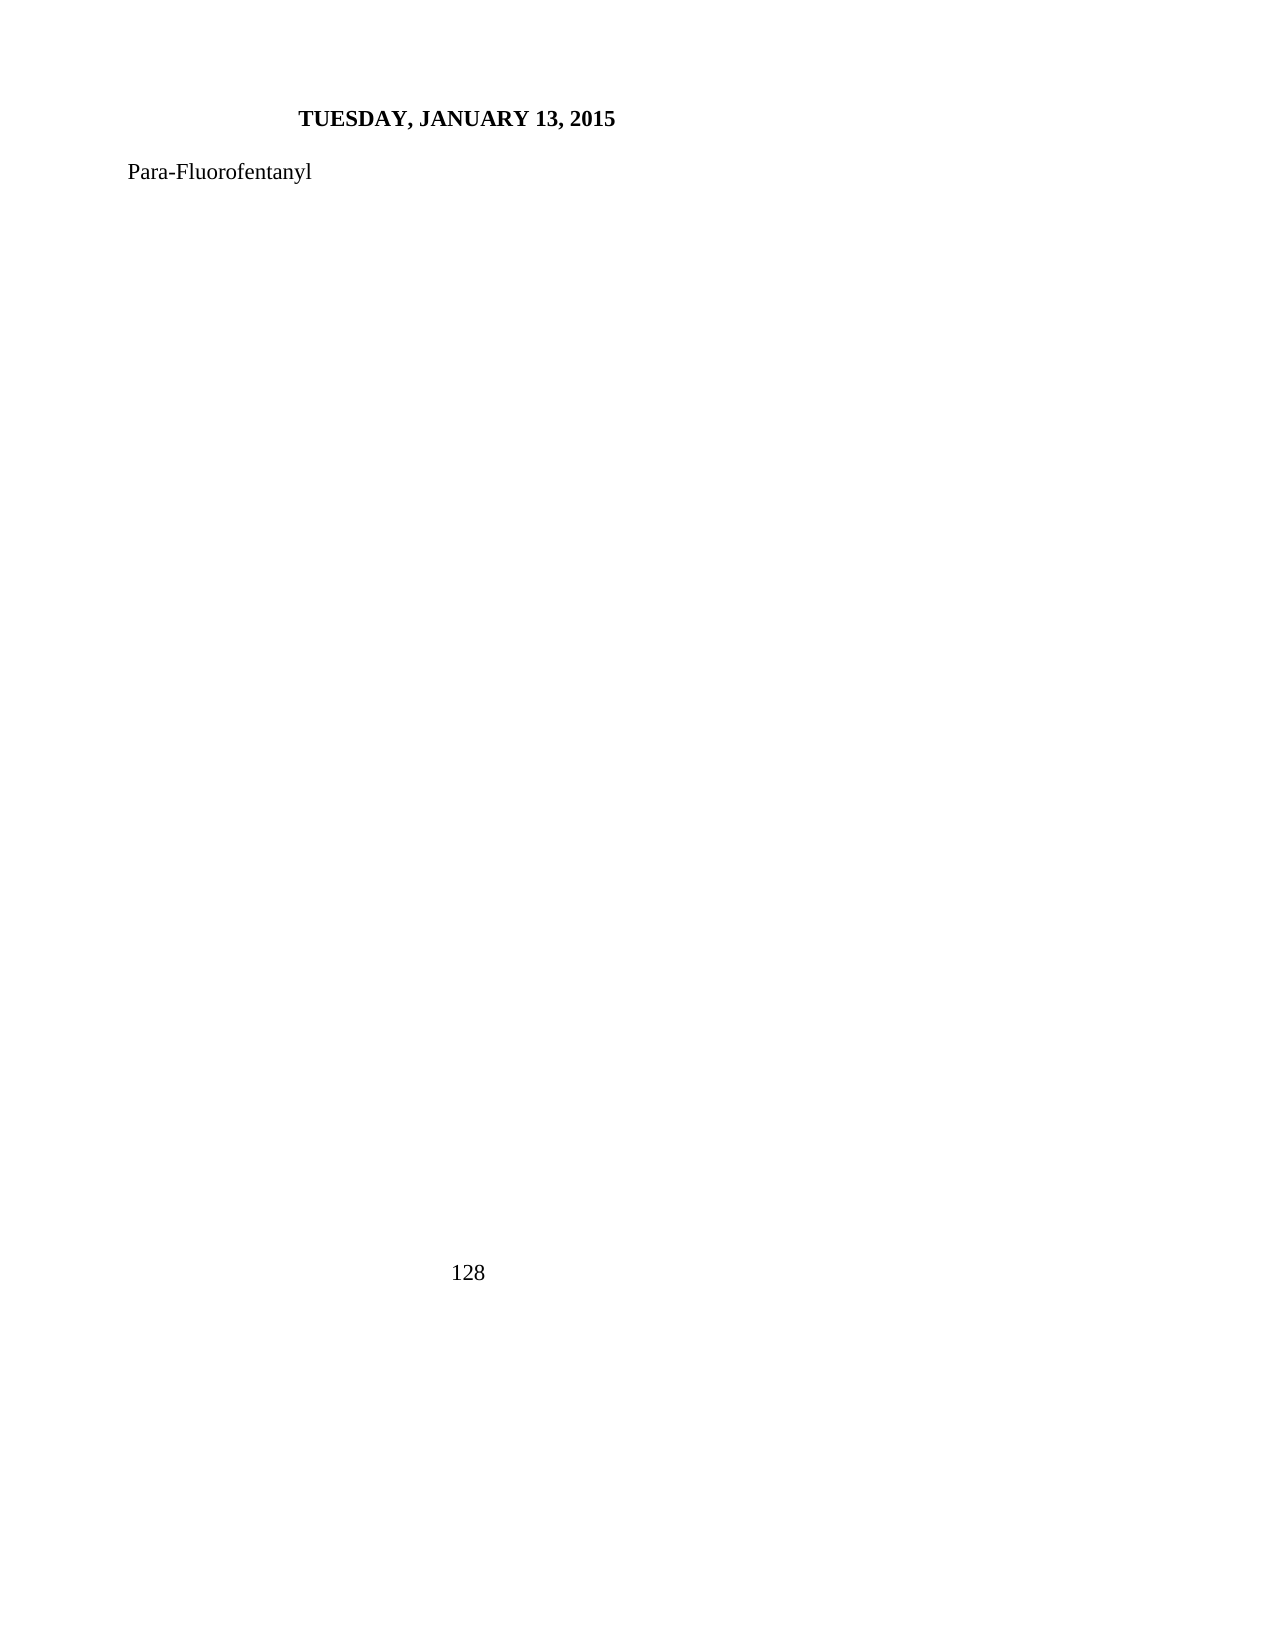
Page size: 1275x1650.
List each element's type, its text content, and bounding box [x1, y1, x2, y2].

text Para-Fluorofentanyl [127, 158, 784, 184]
